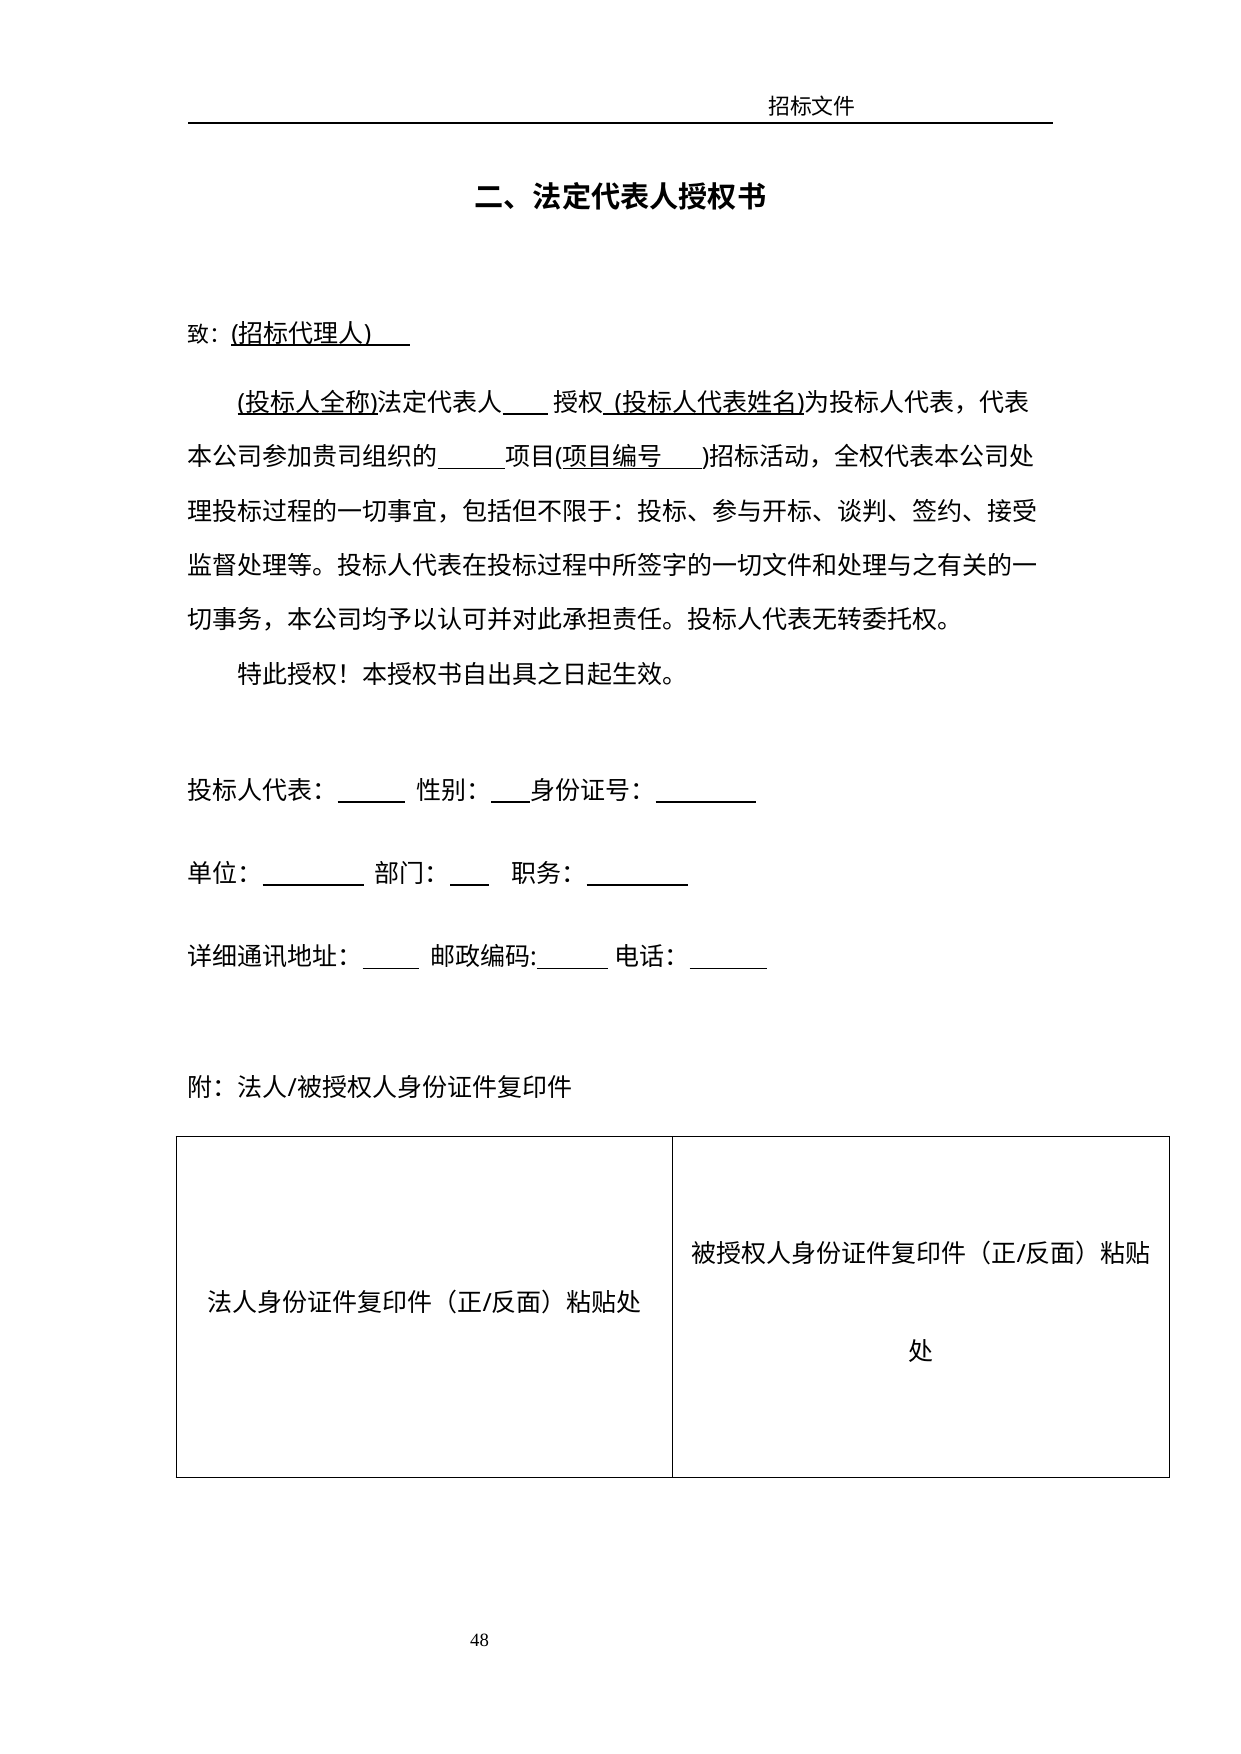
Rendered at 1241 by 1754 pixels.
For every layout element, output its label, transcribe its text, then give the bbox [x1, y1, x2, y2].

text 二、法定代表人授权书 [187, 162, 1053, 227]
text 特此授权！本授权书自出具之日起生效。 [187, 654, 1053, 690]
text 附：法人/被授权人身份证件复印件 [187, 1053, 1053, 1118]
text 投标人代表： 性别： 身份证号： [187, 756, 1053, 821]
table_header 法人身份证件复印件（正/反面）粘贴处 [177, 1137, 672, 1477]
text 致：(招标代理人) [187, 299, 1053, 364]
text 详细通讯地址： 邮政编码: 电话： [187, 922, 1053, 987]
table_header 被授权人身份证件复印件（正/反面）粘贴处 [673, 1137, 1169, 1477]
text 单位： 部门： 职务： [187, 839, 1053, 904]
text (投标人全称)法定代表人 授权 (投标人代表姓名)为投标人代表，代表本公司参加贵司组织的 项目(项目编号 )招标活动，全权代表本公司处理投标过程的一切事宜，包括但不限于：投标、参与开标、谈判、签约、接受监督处理等。投标人代表在投标过程中所签字的一切文件和处理与之有关的一切事务，本公司均予以认可并对此承担责任。投标人代表无转委托权。 [187, 382, 1053, 636]
